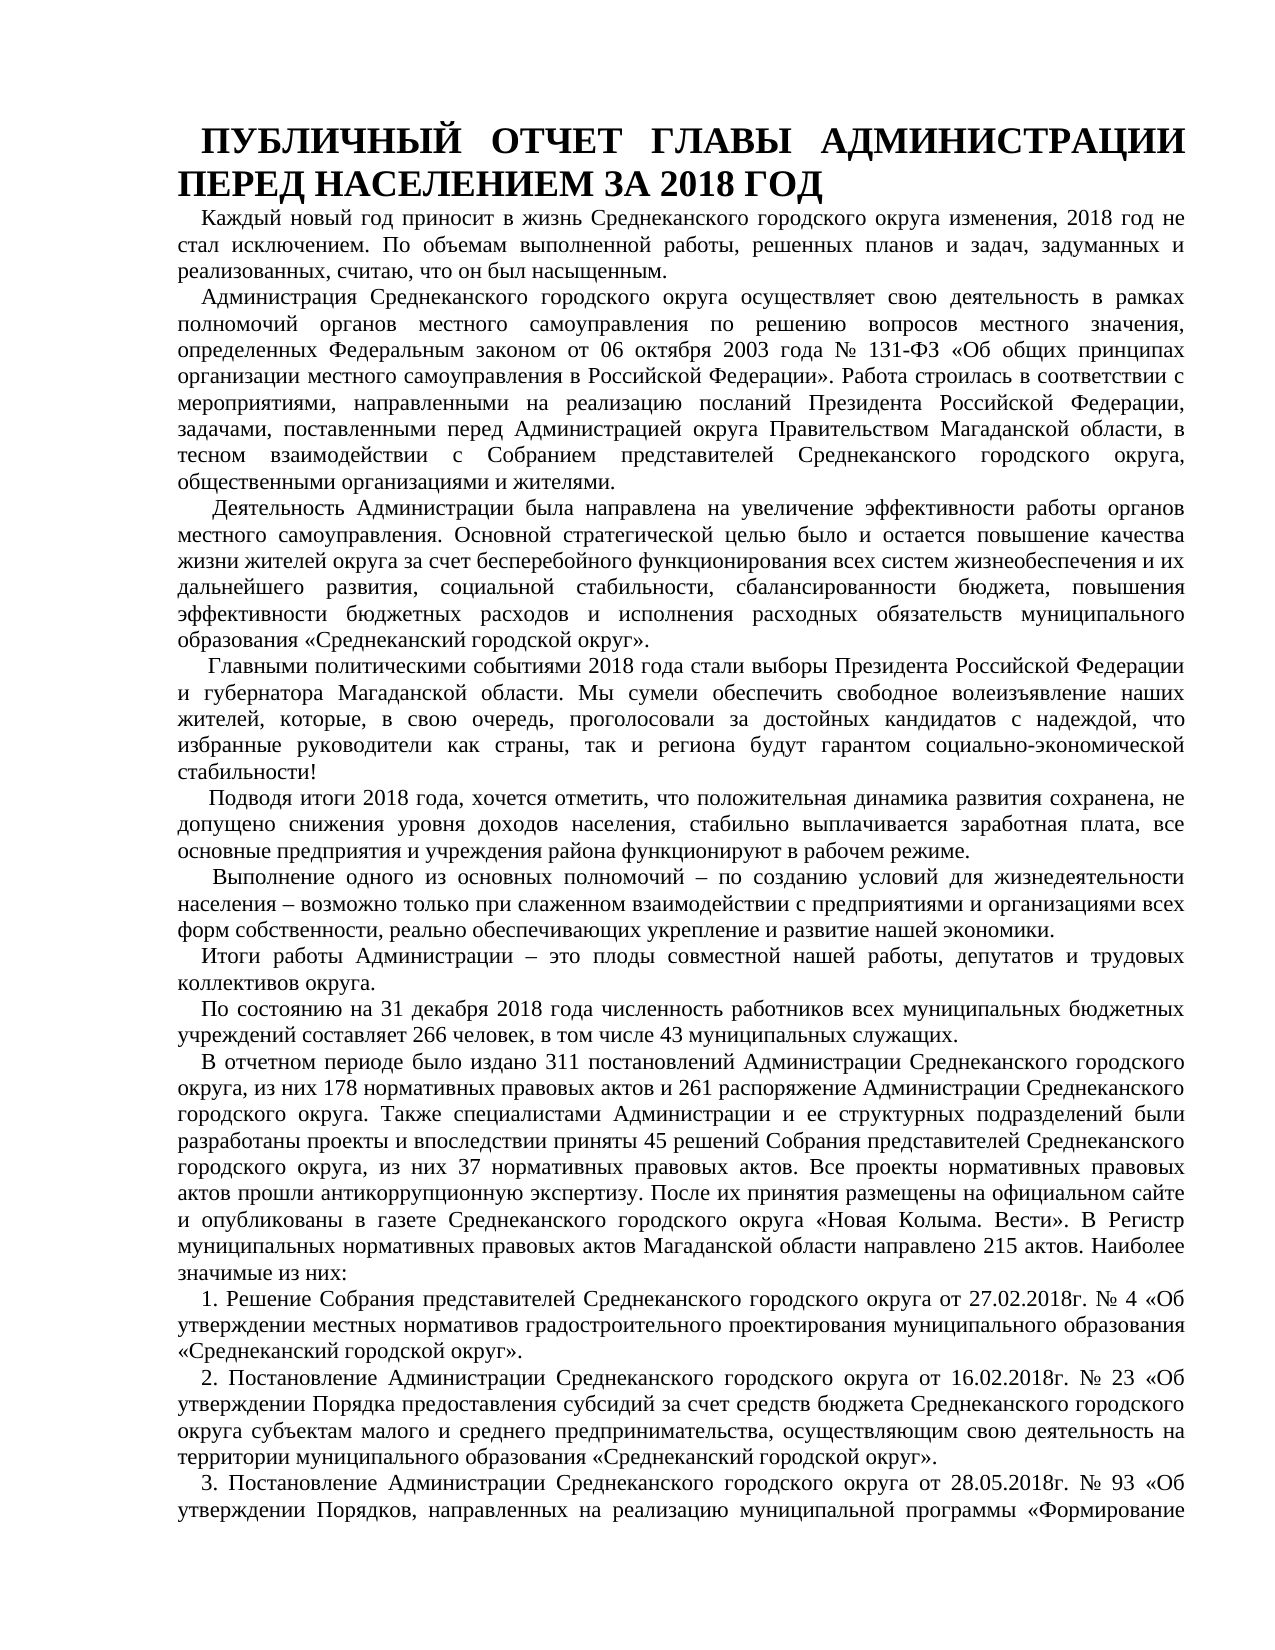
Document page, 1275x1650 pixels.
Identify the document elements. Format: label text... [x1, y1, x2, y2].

text Деятельность Администрации была направлена на увеличение эффективности работы органов местного самоуправления. Основной стратегической целью было и остается повышение качества жизни жителей округа за счет бесперебойного функционирования всех систем жизнеобеспечения и их дальнейшего развития, социальной стабильности, сбалансированности бюджета, повышения эффективности бюджетных расходов и исполнения расходных обязательств муниципального образования «Среднеканский городской округ». [177, 494, 1186, 652]
text Публичный отчет Главы Администрации перед населением за 2018 год [177, 118, 1186, 204]
text Администрация Среднеканского городского округа осуществляет свою деятельность в рамках полномочий органов местного самоуправления по решению вопросов местного значения, определенных Федеральным законом от 06 октября 2003 года № 131-ФЗ «Об общих принципах организации местного самоуправления в Российской Федерации». Работа строилась в соответствии с мероприятиями, направленными на реализацию посланий Президента Российской Федерации, задачами, поставленными перед Администрацией округа Правительством Магаданской области, в тесном взаимодействии с Собранием представителей Среднеканского городского округа, общественными организациями и жителями. [177, 283, 1186, 494]
text 1. Решение Собрания представителей Среднеканского городского округа от 27.02.2018г. № 4 «Об утверждении местных нормативов градостроительного проектирования муниципального образования «Среднеканский городской округ». [177, 1285, 1186, 1364]
text Главными политическими событиями 2018 года стали выборы Президента Российской Федерации и губернатора Магаданской области. Мы сумели обеспечить свободное волеизъявление наших жителей, которые, в свою очередь, проголосовали за достойных кандидатов с надеждой, что избранные руководители как страны, так и региона будут гарантом социально-экономической стабильности! [177, 652, 1186, 784]
text Каждый новый год приносит в жизнь Среднеканского городского округа изменения, 2018 год не стал исключением. По объемам выполненной работы, решенных планов и задач, задуманных и реализованных, считаю, что он был насыщенным. [177, 204, 1186, 283]
text В отчетном периоде было издано 311 постановлений Администрации Среднеканского городского округа, из них 178 нормативных правовых актов и 261 распоряжение Администрации Среднеканского городского округа. Также специалистами Администрации и ее структурных подразделений были разработаны проекты и впоследствии приняты 45 решений Собрания представителей Среднеканского городского округа, из них 37 нормативных правовых актов. Все проекты нормативных правовых актов прошли антикоррупционную экспертизу. После их принятия размещены на официальном сайте и опубликованы в газете Среднеканского городского округа «Новая Колыма. Вести». В Регистр муниципальных нормативных правовых актов Магаданской области направлено 215 актов. Наиболее значимые из них: [177, 1048, 1186, 1285]
text По состоянию на 31 декабря 2018 года численность работников всех муниципальных бюджетных учреждений составляет 266 человек, в том числе 43 муниципальных служащих. [177, 995, 1186, 1048]
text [177, 1469, 1186, 1522]
text 2. Постановление Администрации Среднеканского городского округа от 16.02.2018г. № 23 «Об утверждении Порядка предоставления субсидий за счет средств бюджета Среднеканского городского округа субъектам малого и среднего предпринимательства, осуществляющим свою деятельность на территории муниципального образования «Среднеканский городской округ». [177, 1364, 1186, 1469]
text Выполнение одного из основных полномочий – по созданию условий для жизнедеятельности населения – возможно только при слаженном взаимодействии с предприятиями и организациями всех форм собственности, реально обеспечивающих укрепление и развитие нашей экономики. [177, 863, 1186, 942]
text Подводя итоги 2018 года, хочется отметить, что положительная динамика развития сохранена, не допущено снижения уровня доходов населения, стабильно выплачивается заработная плата, все основные предприятия и учреждения района функционируют в рабочем режиме. [177, 784, 1186, 863]
text Итоги работы Администрации – это плоды совместной нашей работы, депутатов и трудовых коллективов округа. [177, 942, 1186, 995]
